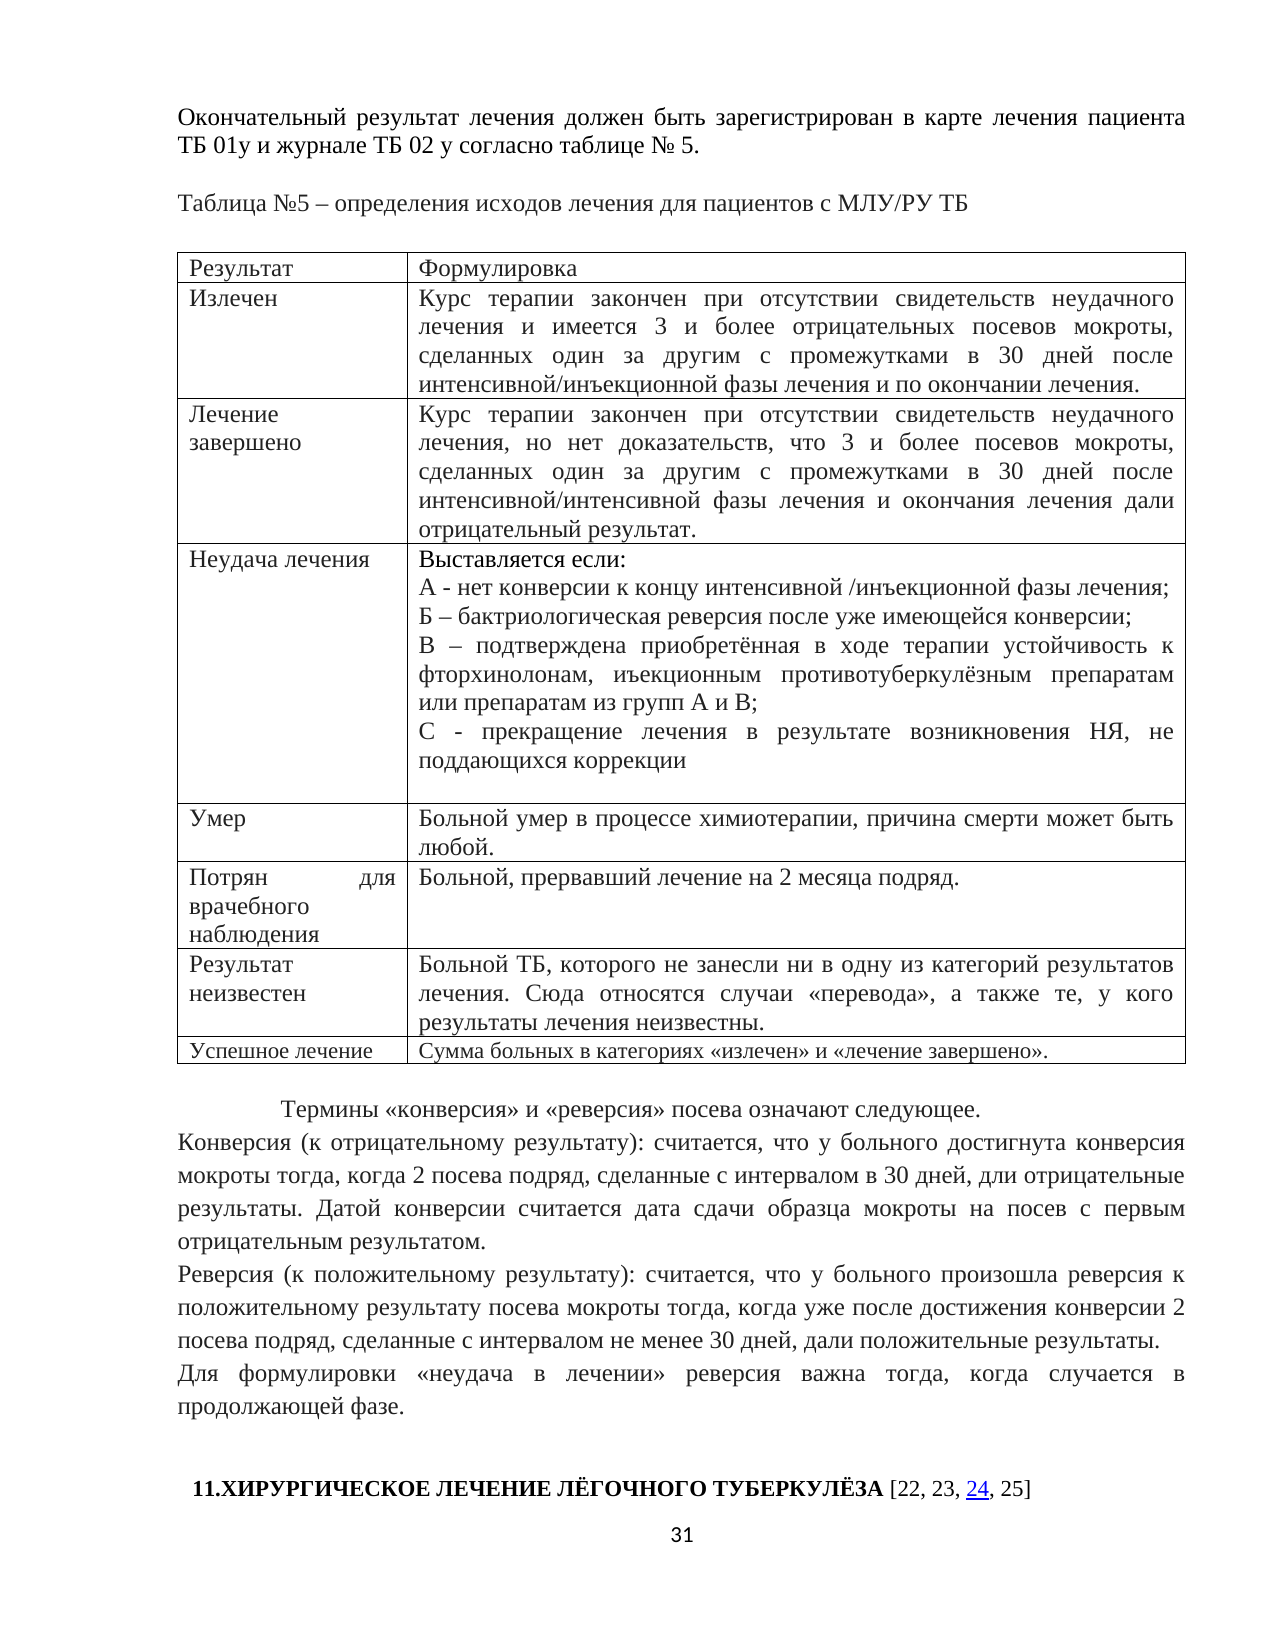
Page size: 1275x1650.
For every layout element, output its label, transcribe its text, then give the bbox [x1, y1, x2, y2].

table_cell Больной, прервавший лечение на 2 месяца подряд. [408, 862, 1185, 948]
table_cell Неудача лечения [178, 544, 407, 802]
table_cell Выставляется если: А - нет конверсии к концу интенсивной /инъекционной фазы лечения; Б – бактриологическая реверсия после уже имеющейся конверсии; В – подтверждена приобретённая в ходе терапии устойчивость к фторхинолонам, иъекционным противотуберкулёзным препаратам или препаратам из групп А и В; С - прекращение лечения в результате возникновения НЯ, не поддающихся коррекции [408, 544, 1185, 802]
list Термины «конверсия» и «реверсия» посева означают следующее. [280, 1094, 1186, 1123]
table_cell Излечен [178, 283, 407, 398]
table_header Формулировка [408, 253, 1185, 282]
text Окончательный результат лечения должен быть зарегистрирован в карте лечения пациента ТБ 01у и журнале ТБ 02 у согласно таблице № 5. [177, 102, 1186, 159]
table_cell Сумма больных в категориях «излечен» и «лечение завершено». [408, 1037, 1185, 1063]
table_cell Результат неизвестен [178, 949, 407, 1036]
text Реверсия (к положительному результату): считается, что у больного произошла реверсия к положительному результату посева мокроты тогда, когда уже после достижения конверсии 2 посева подряд, сделанные с интервалом не менее 30 дней, дали положительные результаты. [177, 1259, 1186, 1354]
text Для формулировки «неудача в лечении» реверсия важна тогда, когда случается в продолжающей фазе. [177, 1358, 1186, 1420]
table_cell Умер [178, 804, 407, 861]
text Конверсия (к отрицательному результату): считается, что у больного достигнута конверсия мокроты тогда, когда 2 посева подряд, сделанные с интервалом в 30 дней, дли отрицательные результаты. Датой конверсии считается дата сдачи образца мокроты на посев с первым отрицательным результатом. [177, 1127, 1186, 1255]
text 11.ХИРУРГИЧЕСКОЕ ЛЕЧЕНИЕ ЛЁГОЧНОГО ТУБЕРКУЛЁЗА [22, 23, 24, 25] [192, 1476, 1186, 1502]
text Таблица №5 – определения исходов лечения для пациентов с МЛУ/РУ ТБ [177, 188, 1186, 217]
table_cell Больной ТБ, которого не занесли ни в одну из категорий результатов лечения. Сюда относятся случаи «перевода», а также те, у кого результаты лечения неизвестны. [408, 949, 1185, 1036]
table_cell Успешное лечение [178, 1037, 407, 1063]
table_cell Курс терапии закончен при отсутствии свидетельств неудачного лечения и имеется 3 и более отрицательных посевов мокроты, сделанных один за другим с промежутками в 30 дней после интенсивной/инъекционной фазы лечения и по окончании лечения. [408, 283, 1185, 398]
table_cell Потрян для врачебного наблюдения [178, 862, 407, 948]
table_header Результат [178, 253, 407, 282]
table_cell Лечение завершено [178, 399, 407, 543]
table_cell Курс терапии закончен при отсутствии свидетельств неудачного лечения, но нет доказательств, что 3 и более посевов мокроты, сделанных один за другим с промежутками в 30 дней после интенсивной/интенсивной фазы лечения и окончания лечения дали отрицательный результат. [408, 399, 1185, 543]
table_cell Больной умер в процессе химиотерапии, причина смерти может быть любой. [408, 804, 1185, 861]
